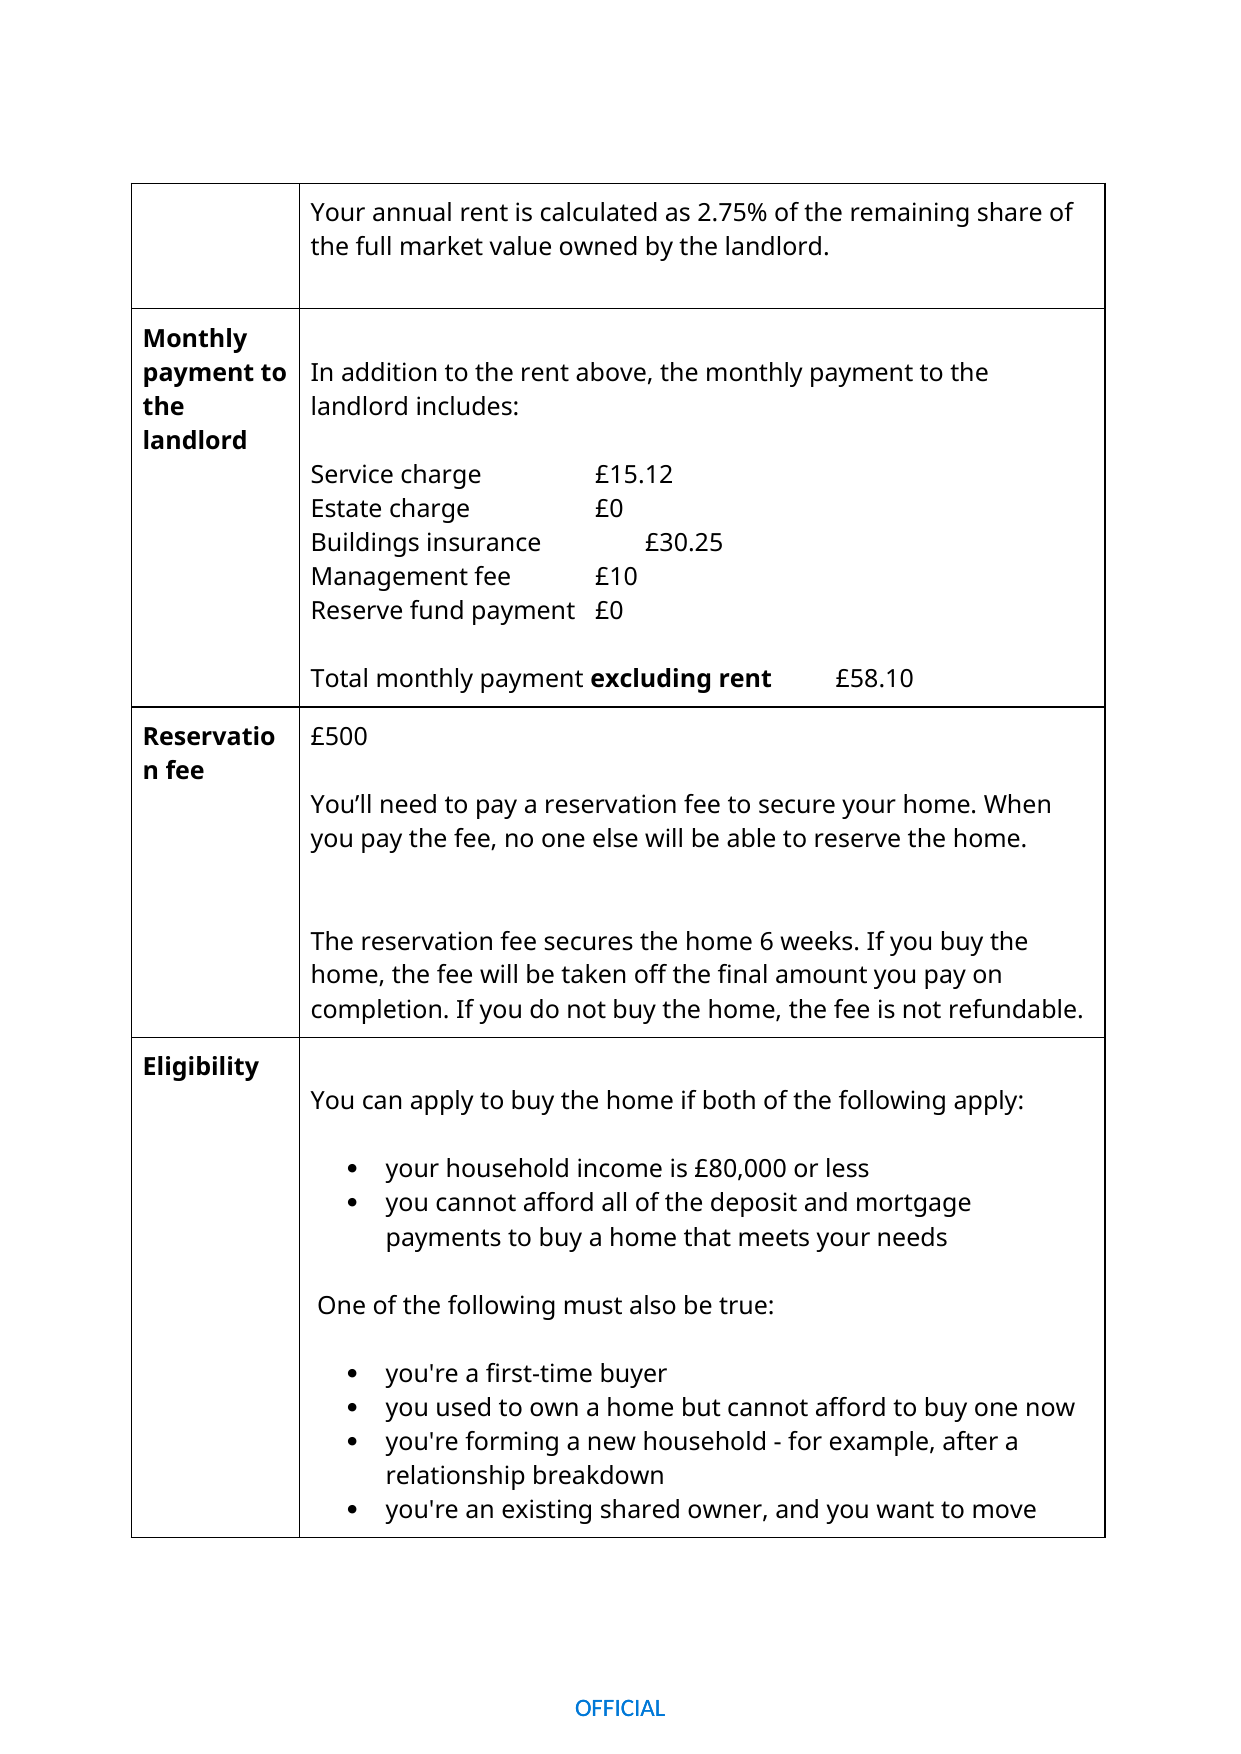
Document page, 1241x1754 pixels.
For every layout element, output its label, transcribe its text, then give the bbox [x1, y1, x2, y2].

table_cell £500 You’ll need to pay a reservation fee to secure your home. When you pay the fee, no one else will be able to reserve the home. The reservation fee secures the home 6 weeks. If you buy the home, the fee will be taken off the final amount you pay on completion. If you do not buy the home, the fee is not refundable. [300, 708, 1104, 1037]
table_cell Eligibility [132, 1038, 299, 1537]
table_cell Reservation fee [132, 708, 299, 1037]
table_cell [300, 184, 1104, 308]
table_cell Monthly payment to the landlord [132, 309, 299, 706]
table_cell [132, 184, 299, 308]
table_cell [300, 1038, 1104, 1537]
table_cell In addition to the rent above, the monthly payment to the landlord includes: Service charge £15.12 Estate charge £0 Buildings insurance £30.25 Management fee £10 Reserve fund payment £0 Total monthly payment excluding rent £58.10 [300, 309, 1104, 706]
